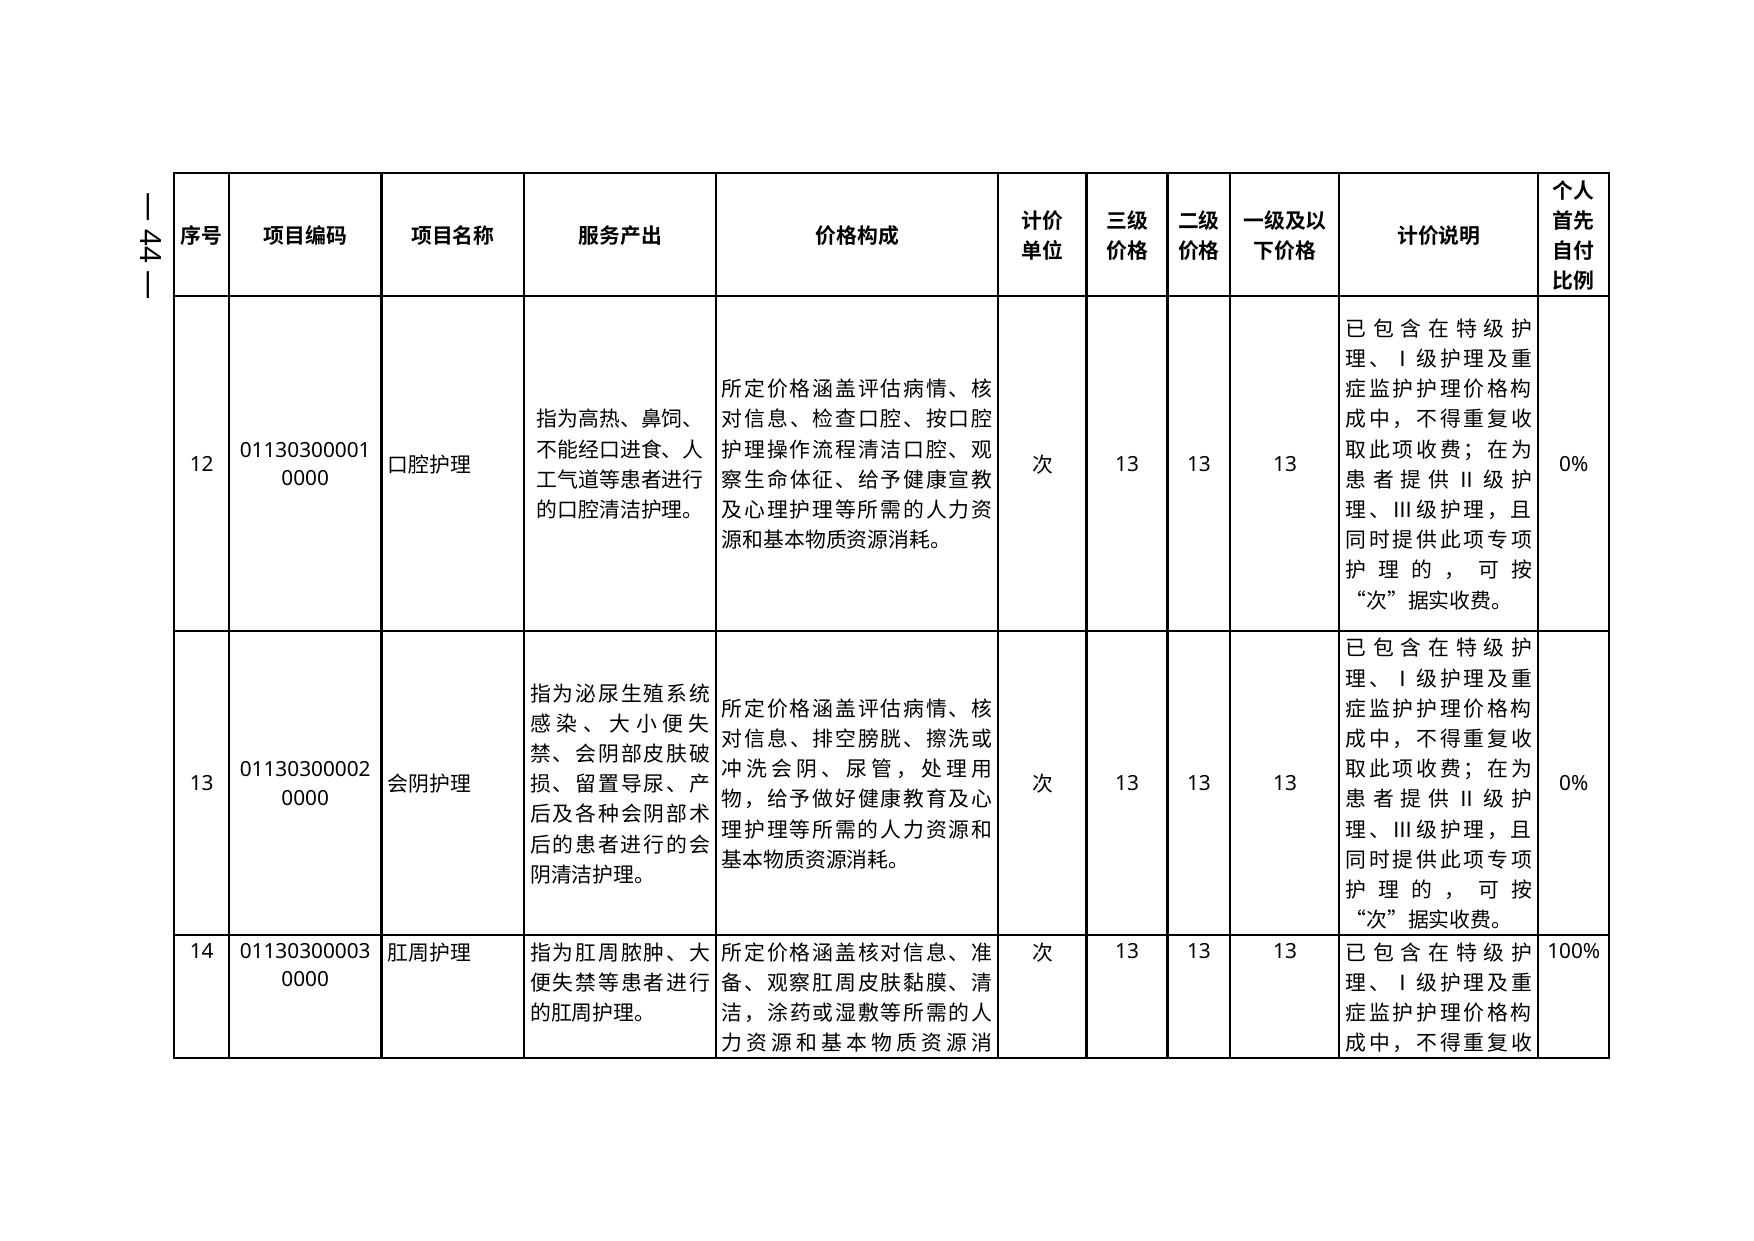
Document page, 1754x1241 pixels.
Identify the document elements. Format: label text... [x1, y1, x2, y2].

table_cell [717, 936, 997, 1057]
table_header 二级价格 [1169, 174, 1229, 295]
table_header 项目编码 [230, 174, 380, 295]
table_cell 会阴护理 [383, 632, 523, 934]
table_cell 口腔护理 [383, 297, 523, 629]
table_cell 011303000020000 [230, 632, 380, 934]
table_cell 次 [999, 632, 1085, 934]
table_header 服务产出 [525, 174, 715, 295]
table_cell 12 [175, 297, 228, 629]
table_cell 13 [1231, 936, 1338, 1057]
table_cell 次 [999, 297, 1085, 629]
table_cell 011303000030000 [230, 936, 380, 1057]
table_cell 肛周护理 [383, 936, 523, 1057]
table_cell 13 [175, 632, 228, 934]
table_cell 指为高热、鼻饲、不能经口进食、人工气道等患者进行的口腔清洁护理。 [525, 297, 715, 629]
table_cell 13 [1169, 632, 1229, 934]
table_cell 所定价格涵盖评估病情、核对信息、排空膀胱、擦洗或冲洗会阴、尿管，处理用物，给予做好健康教育及心理护理等所需的人力资源和基本物质资源消耗。 [717, 632, 997, 934]
table_header 计价说明 [1340, 174, 1537, 295]
table_cell 已包含在特级护理、Ⅰ级护理及重症监护护理价格构成中，不得重复收取此项收费；在为患者提供Ⅱ级护理、Ⅲ级护理，且同时提供此项专项护理的，可按“次”据实收费。 [1340, 632, 1537, 934]
table_cell 0% [1539, 297, 1608, 629]
table_cell 100% [1539, 936, 1608, 1057]
table_cell 指为泌尿生殖系统感染、大小便失禁、会阴部皮肤破损、留置导尿、产后及各种会阴部术后的患者进行的会阴清洁护理。 [525, 632, 715, 934]
table_cell 13 [1231, 632, 1338, 934]
table_cell 所定价格涵盖评估病情、核对信息、检查口腔、按口腔护理操作流程清洁口腔、观察生命体征、给予健康宣教及心理护理等所需的人力资源和基本物质资源消耗。 [717, 297, 997, 629]
table_cell 已包含在特级护理、Ⅰ级护理及重症监护护理价格构成中，不得重复收取此项收费；在为患者提供Ⅱ级护理、Ⅲ级护理，且同时提供此项专项护理的，可按“次”据实收费。 [1340, 297, 1537, 629]
table_header 项目名称 [383, 174, 523, 295]
table_cell 13 [1088, 297, 1166, 629]
table_cell 0% [1539, 632, 1608, 934]
table_header 序号 [175, 174, 228, 295]
table_cell 14 [175, 936, 228, 1057]
table_cell 13 [1231, 297, 1338, 629]
table_header 一级及以下价格 [1231, 174, 1338, 295]
table_header 个人首先自付比例 [1539, 174, 1608, 295]
table_cell 13 [1169, 936, 1229, 1057]
table_cell 13 [1169, 297, 1229, 629]
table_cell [1340, 936, 1537, 1057]
table_cell 指为肛周脓肿、大便失禁等患者进行的肛周护理。 [525, 936, 715, 1057]
table_cell 13 [1088, 936, 1166, 1057]
table_cell 011303000010000 [230, 297, 380, 629]
table_header 计价 单位 [999, 174, 1085, 295]
table_header 三级 价格 [1088, 174, 1166, 295]
table_header 价格构成 [717, 174, 997, 295]
table_cell 次 [999, 936, 1085, 1057]
table_cell 13 [1088, 632, 1166, 934]
